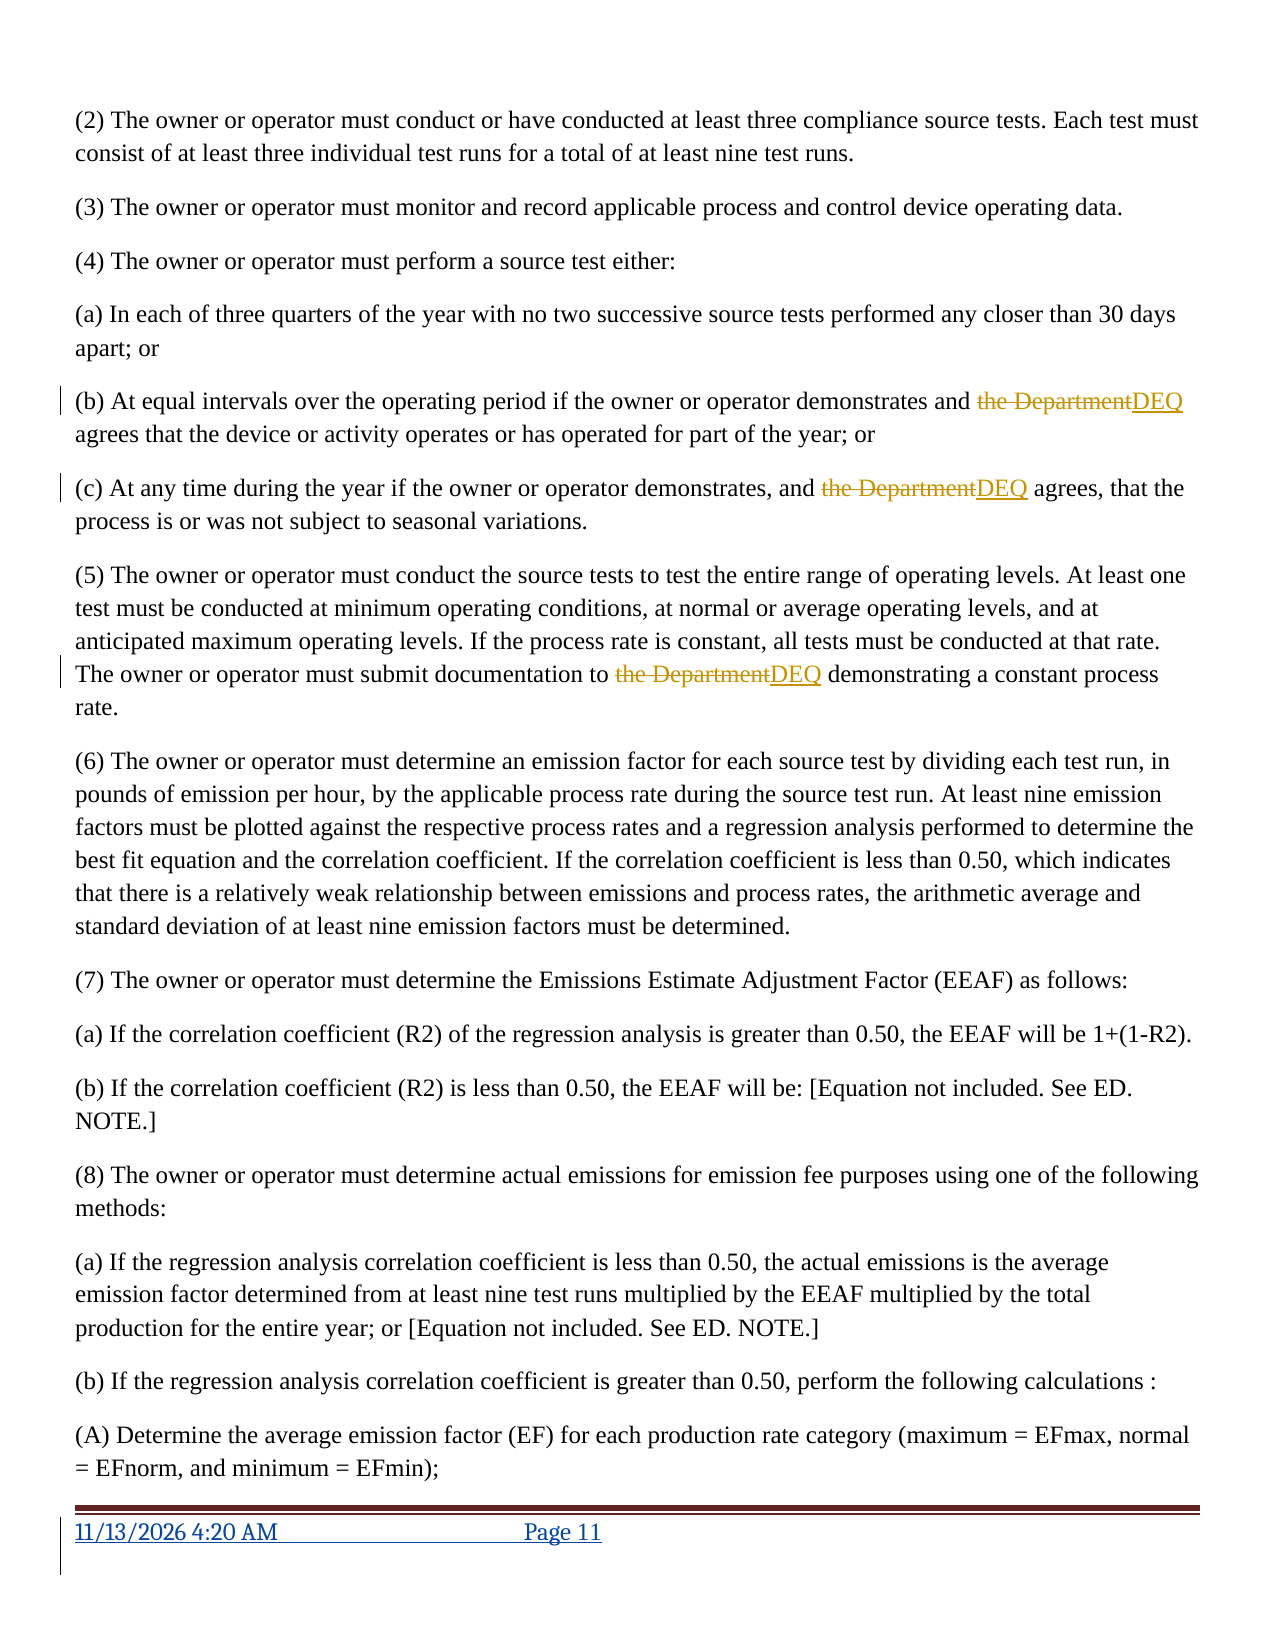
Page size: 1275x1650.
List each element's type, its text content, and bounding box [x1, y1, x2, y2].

text (b) At equal intervals over the operating period if the owner or operator demonstrates and agrees that the device or activity operates or has operated for part of the year; or [75, 386, 1200, 448]
text (a) If the correlation coefficient (R2) of the regression analysis is greater than 0.50, the EEAF will be 1+(1-R2). [75, 1019, 1200, 1048]
text (A) Determine the average emission factor (EF) for each production rate category (maximum = EFmax, normal = EFnorm, and minimum = EFmin); [75, 1420, 1200, 1482]
text (2) The owner or operator must conduct or have conducted at least three compliance source tests. Each test must consist of at least three individual test runs for a total of at least nine test runs. [75, 105, 1200, 167]
text (4) The owner or operator must perform a source test either: [75, 246, 1200, 274]
text (6) The owner or operator must determine an emission factor for each source test by dividing each test run, in pounds of emission per hour, by the applicable process rate during the source test run. At least nine emission factors must be plotted against the respective process rates and a regression analysis performed to determine the best fit equation and the correlation coefficient. If the correlation coefficient is less than 0.50, which indicates that there is a relatively weak relationship between emissions and process rates, the arithmetic average and standard deviation of at least nine emission factors must be determined. [75, 746, 1200, 940]
text (b) If the regression analysis correlation coefficient is greater than 0.50, perform the following calculations : [75, 1366, 1200, 1395]
text (7) The owner or operator must determine the Emissions Estimate Adjustment Factor (EEAF) as follows: [75, 965, 1200, 994]
text (3) The owner or operator must monitor and record applicable process and control device operating data. [75, 192, 1200, 221]
text (c) At any time during the year if the owner or operator demonstrates, and agrees, that the process is or was not subject to seasonal variations. [75, 473, 1200, 535]
text (b) If the correlation coefficient (R2) is less than 0.50, the EEAF will be: [Equation not included. See ED. NOTE.] [75, 1073, 1200, 1134]
text (5) The owner or operator must conduct the source tests to test the entire range of operating levels. At least one test must be conducted at minimum operating conditions, at normal or average operating levels, and at anticipated maximum operating levels. If the process rate is constant, all tests must be conducted at that rate. The owner or operator must submit documentation to demonstrating a constant process rate. [75, 560, 1200, 721]
text (a) If the regression analysis correlation coefficient is less than 0.50, the actual emissions is the average emission factor determined from at least nine test runs multiplied by the EEAF multiplied by the total production for the entire year; or [Equation not included. See ED. NOTE.] [75, 1247, 1200, 1341]
text (8) The owner or operator must determine actual emissions for emission fee purposes using one of the following methods: [75, 1160, 1200, 1221]
text (a) In each of three quarters of the year with no two successive source tests performed any closer than 30 days apart; or [75, 299, 1200, 361]
